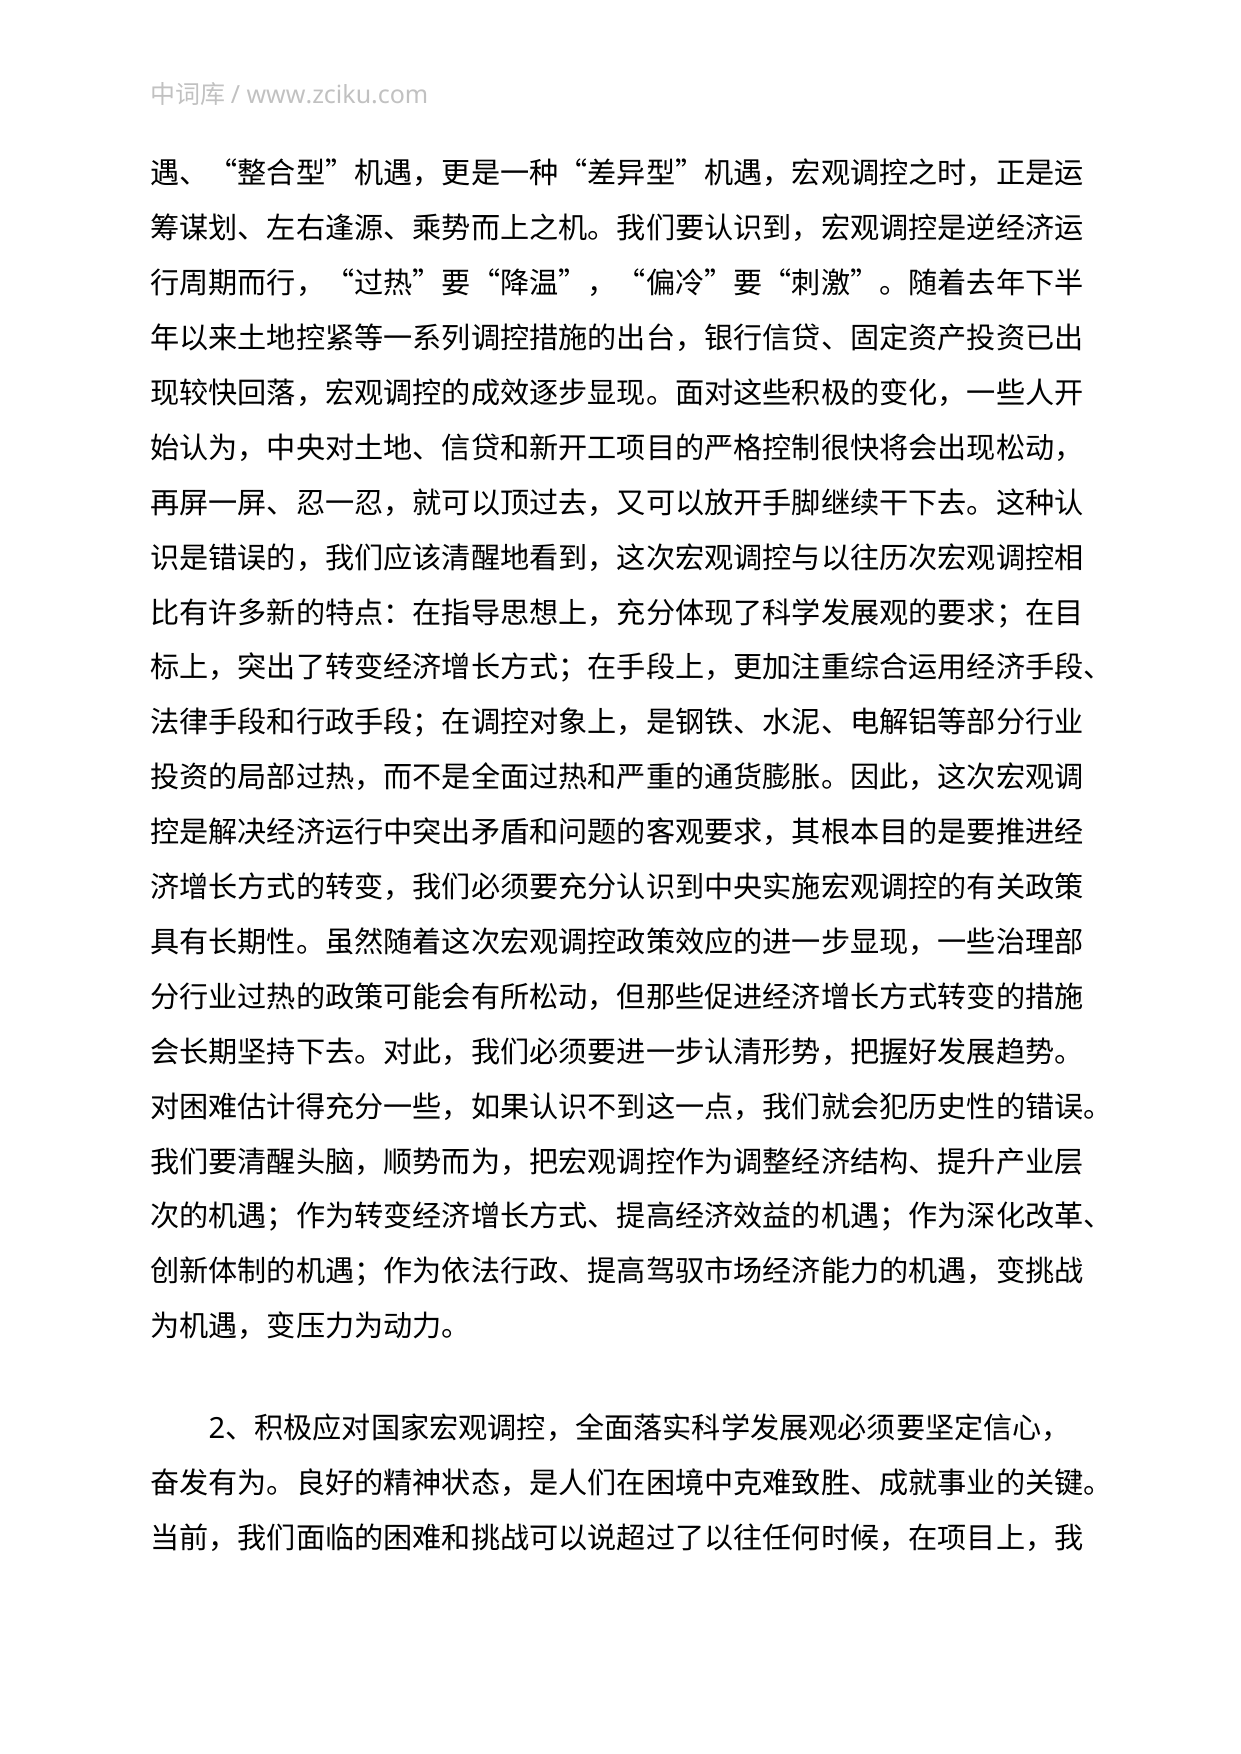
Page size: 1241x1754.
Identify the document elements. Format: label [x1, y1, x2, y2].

text [150, 150, 1090, 1345]
text [150, 1404, 1090, 1557]
